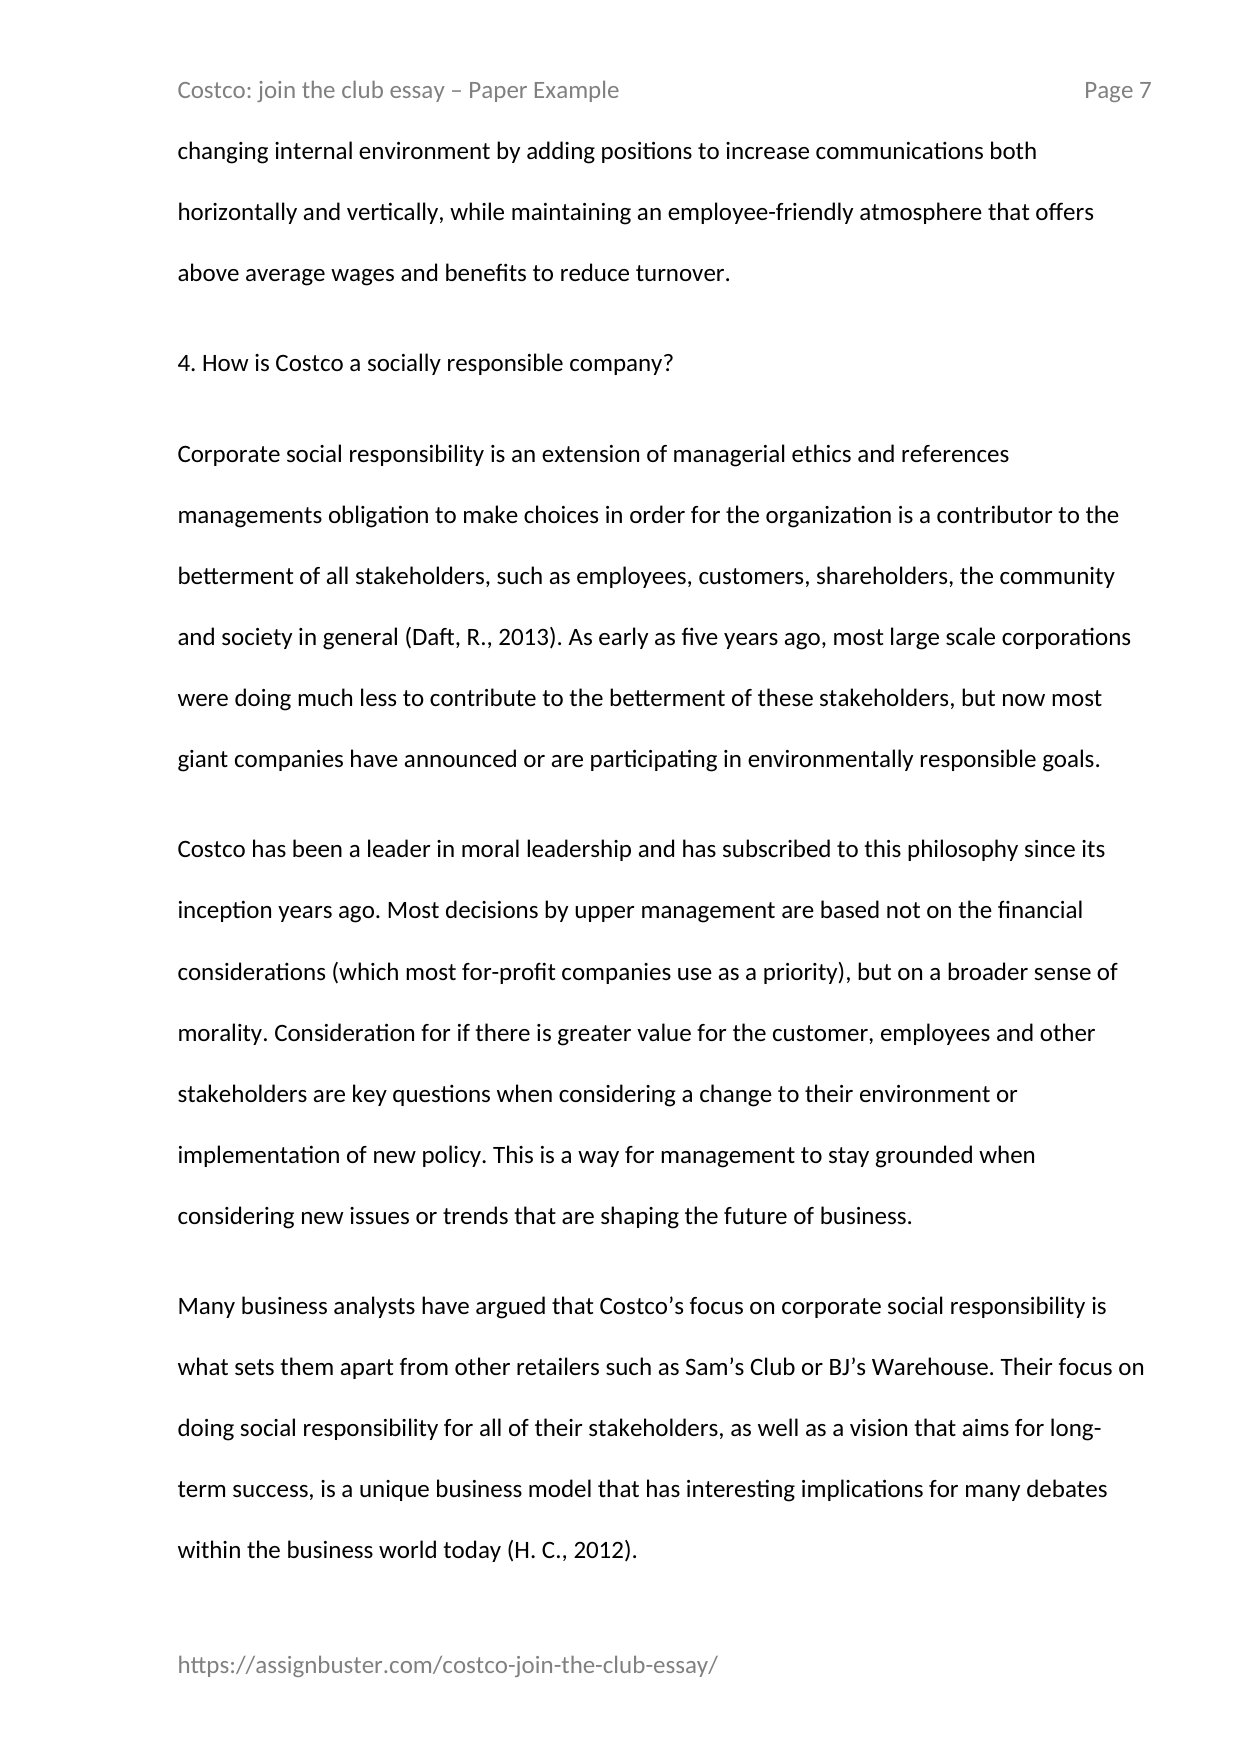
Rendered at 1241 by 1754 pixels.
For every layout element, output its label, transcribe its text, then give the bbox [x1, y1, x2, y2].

text 4. How is Costco a socially responsible company? [177, 347, 1152, 378]
text Many business analysts have argued that Costco’s focus on corporate social responsibility is what sets them apart from other retailers such as Sam’s Club or BJ’s Warehouse. Their focus on doing social responsibility for all of their stakeholders, as well as a vision that aims for long-term success, is a unique business model that has interesting implications for many debates within the business world today (H. C., 2012). [177, 1290, 1152, 1565]
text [177, 135, 1152, 287]
text Corporate social responsibility is an extension of managerial ethics and references managements obligation to make choices in order for the organization is a contributor to the betterment of all stakeholders, such as employees, customers, shareholders, the community and society in general (Daft, R., 2013). As early as five years ago, most large scale corporations were doing much less to contribute to the betterment of these stakeholders, but now most giant companies have announced or are participating in environmentally responsible goals. [177, 438, 1152, 774]
text Costco has been a leader in moral leadership and has subscribed to this philosophy since its inception years ago. Most decisions by upper management are based not on the financial considerations (which most for-profit companies use as a priority), but on a broader sense of morality. Consideration for if there is greater value for the customer, employees and other stakeholders are key questions when considering a change to their environment or implementation of new policy. This is a way for management to stay grounded when considering new issues or trends that are shaping the future of business. [177, 834, 1152, 1230]
